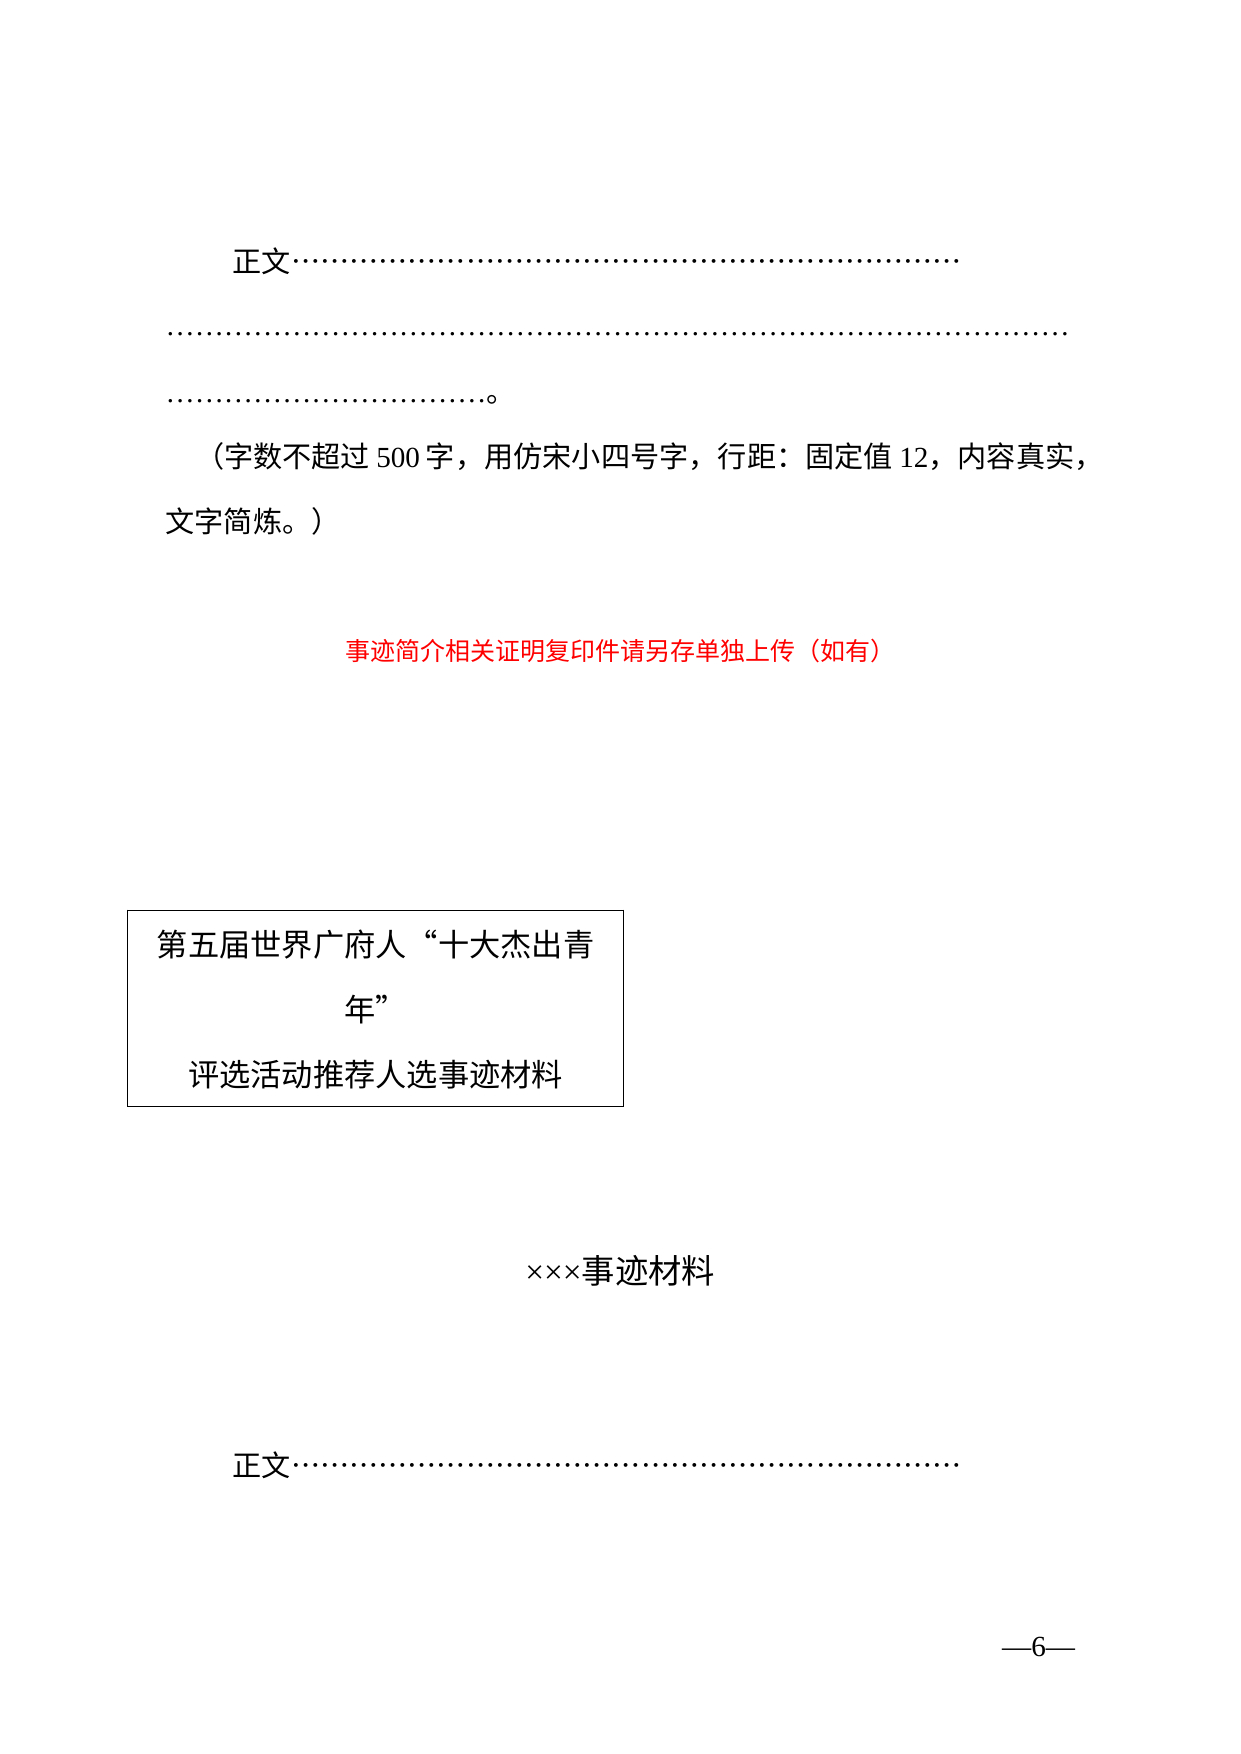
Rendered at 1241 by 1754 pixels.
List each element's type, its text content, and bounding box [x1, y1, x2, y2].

table_header 第五届世界广府人“十大杰出青年” 评选活动推荐人选事迹材料 [128, 911, 623, 1106]
text （字数不超过500字，用仿宋小四号字，行距：固定值12，内容真实，文字简炼。） [165, 422, 1075, 552]
text 正文…………………………………………………………… [165, 227, 1075, 292]
text ………………………………………………………………………………………………………………。 [165, 292, 1075, 422]
text ×××事迹材料 [165, 1237, 1075, 1302]
text 正文…………………………………………………………… [165, 1432, 1075, 1497]
text 事迹简介相关证明复印件请另存单独上传（如有） [165, 617, 1075, 682]
